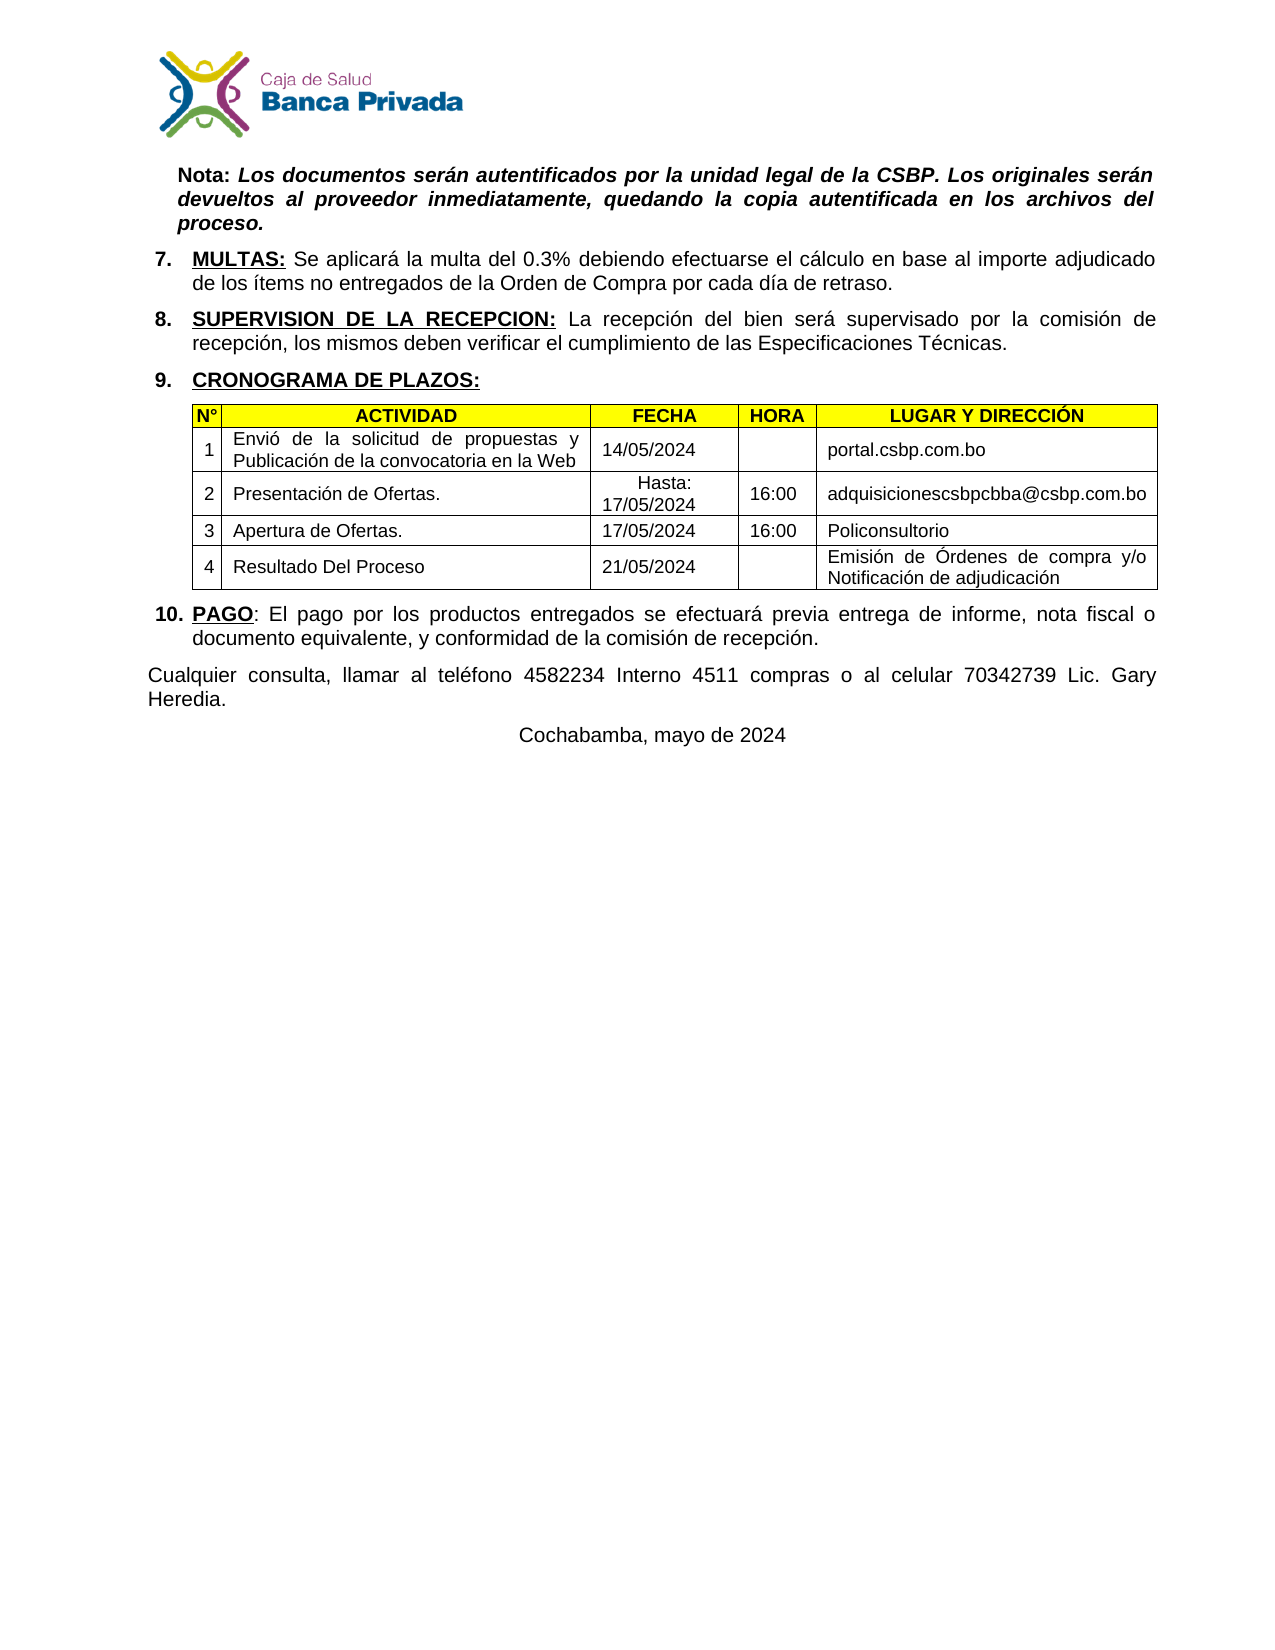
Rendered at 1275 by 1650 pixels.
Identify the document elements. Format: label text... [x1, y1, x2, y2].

text Cualquier consulta, llamar al teléfono 4582234 Interno 4511 compras o al celular 70342739 Lic. Gary Heredia. [148, 663, 1157, 711]
table_cell 16:00 [739, 516, 816, 544]
table_cell 3 [193, 516, 221, 544]
table_cell Hasta: 17/05/2024 [591, 472, 738, 515]
list MULTAS: Se aplicará la multa del 0.3% debiendo efectuarse el cálculo en base al importe adjudicado de los ítems no entregados de la Orden de Compra por cada día de retraso. [154, 247, 1157, 295]
table_cell Emisión de Órdenes de compra y/o Notificación de adjudicación [817, 546, 1157, 589]
text Cochabamba, mayo de 2024 [148, 723, 1157, 747]
list PAGO: El pago por los productos entregados se efectuará previa entrega de informe, nota fiscal o documento equivalente, y conformidad de la comisión de recepción. [155, 602, 1157, 650]
table_cell Envió de la solicitud de propuestas y Publicación de la convocatoria en la Web [222, 428, 590, 471]
table_cell 17/05/2024 [591, 516, 738, 544]
picture [147, 42, 476, 147]
table_cell 16:00 [739, 472, 816, 515]
table_cell 4 [193, 546, 221, 589]
table_cell Presentación de Ofertas. [222, 472, 590, 515]
table_header FECHA [591, 405, 738, 427]
list SUPERVISION DE LA RECEPCION: La recepción del bien será supervisado por la comisión de recepción, los mismos deben verificar el cumplimiento de las Especificaciones Técnicas. [154, 307, 1157, 355]
table_cell 21/05/2024 [591, 546, 738, 589]
table_cell [739, 546, 816, 589]
table_cell Policonsultorio [817, 516, 1157, 544]
table_header N° [193, 405, 221, 427]
table_cell [739, 428, 816, 471]
table_cell 14/05/2024 [591, 428, 738, 471]
table_header LUGAR Y DIRECCIÓN [817, 405, 1157, 427]
table_cell Resultado Del Proceso [222, 546, 590, 589]
list CRONOGRAMA DE PLAZOS: [154, 368, 1157, 392]
table_header ACTIVIDAD [222, 405, 590, 427]
table_cell 2 [193, 472, 221, 515]
table_cell portal.csbp.com.bo [817, 428, 1157, 471]
table_cell Apertura de Ofertas. [222, 516, 590, 544]
table_cell 1 [193, 428, 221, 471]
text Nota: Los documentos serán autentificados por la unidad legal de la CSBP. Los originales serán devueltos al proveedor inmediatamente, quedando la copia autentificada en los archivos del proceso. [177, 162, 1157, 234]
table_cell adquisicionescsbpcbba@csbp.com.bo [817, 472, 1157, 515]
table_header HORA [739, 405, 816, 427]
